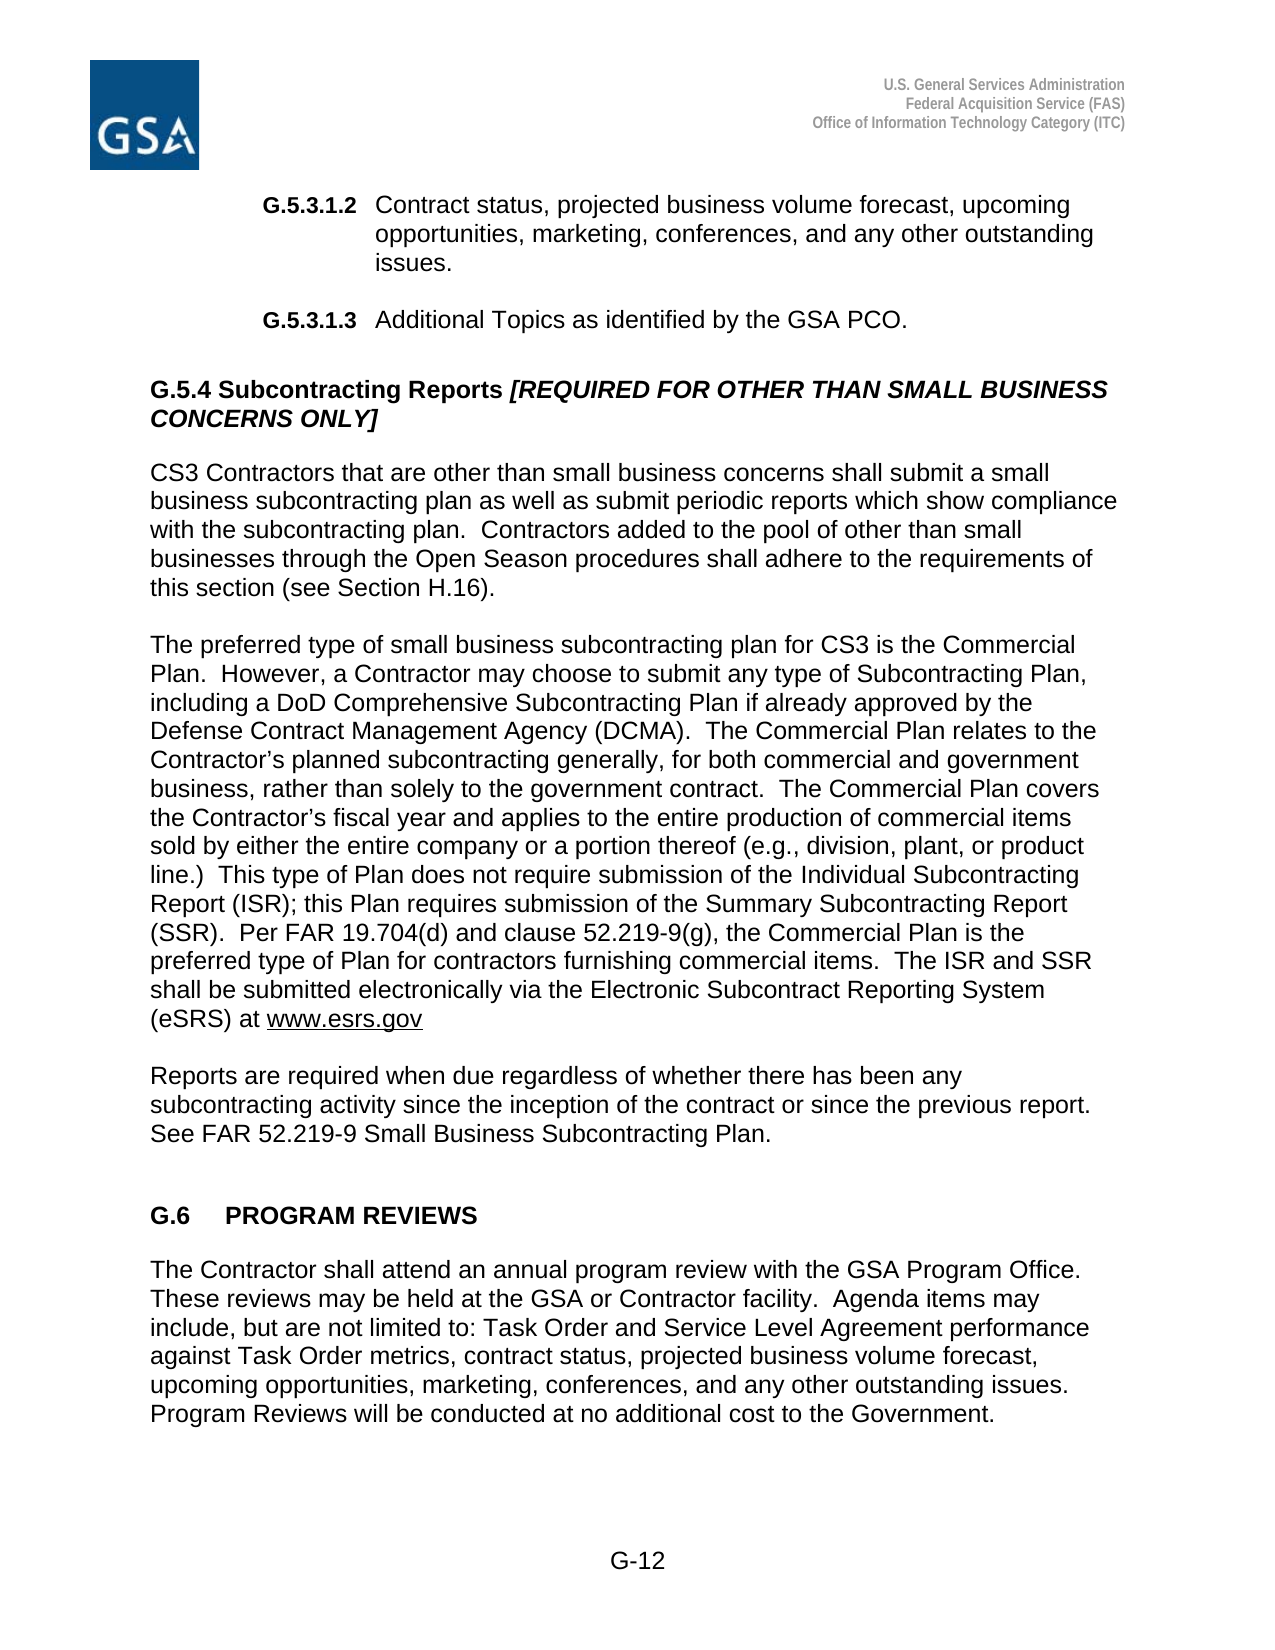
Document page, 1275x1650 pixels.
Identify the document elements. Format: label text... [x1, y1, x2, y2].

subtitle G.5.4 Subcontracting Reports [REQUIRED FOR OTHER THAN SMALL BUSINESS CONCERNS ONLY] [150, 375, 1125, 432]
text The Contractor shall attend an annual program review with the GSA Program Office. These reviews may be held at the GSA or Contractor facility. Agenda items may include, but are not limited to: Task Order and Service Level Agreement performance against Task Order metrics, contract status, projected business volume forecast, upcoming opportunities, marketing, conferences, and any other outstanding issues. Program Reviews will be conducted at no additional cost to the Government. [150, 1255, 1125, 1427]
text G.5.3.1.2 Contract status, projected business volume forecast, upcoming opportunities, marketing, conferences, and any other outstanding issues. [262, 190, 1125, 276]
picture [90, 60, 200, 170]
text CS3 Contractors that are other than small business concerns shall submit a small business subcontracting plan as well as submit periodic reports which show compliance with the subcontracting plan. Contractors added to the pool of other than small businesses through the Open Season procedures shall adhere to the requirements of this section (see Section H.16). [150, 457, 1125, 601]
text G.5.3.1.3 Additional Topics as identified by the GSA PCO. [262, 305, 1125, 334]
text The preferred type of small business subcontracting plan for CS3 is the Commercial Plan. However, a Contractor may choose to submit any type of Subcontracting Plan, including a DoD Comprehensive Subcontracting Plan if already approved by the Defense Contract Management Agency (DCMA). The Commercial Plan relates to the Contractor’s planned subcontracting generally, for both commercial and government business, rather than solely to the government contract. The Commercial Plan covers the Contractor’s fiscal year and applies to the entire production of commercial items sold by either the entire company or a portion thereof (e.g., division, plant, or product line.) This type of Plan does not require submission of the Individual Subcontracting Report (ISR); this Plan requires submission of the Summary Subcontracting Report (SSR). Per FAR 19.704(d) and clause 52.219-9(g), the Commercial Plan is the preferred type of Plan for contractors furnishing commercial items. The ISR and SSR shall be submitted electronically via the Electronic Subcontract Reporting System (eSRS) at www.esrs.gov [150, 630, 1125, 1032]
subtitle G.6 PROGRAM REVIEWS [150, 1201, 1125, 1230]
text Reports are required when due regardless of whether there has been any subcontracting activity since the inception of the contract or since the previous report. See FAR 52.219-9 Small Business Subcontracting Plan. [150, 1061, 1125, 1147]
